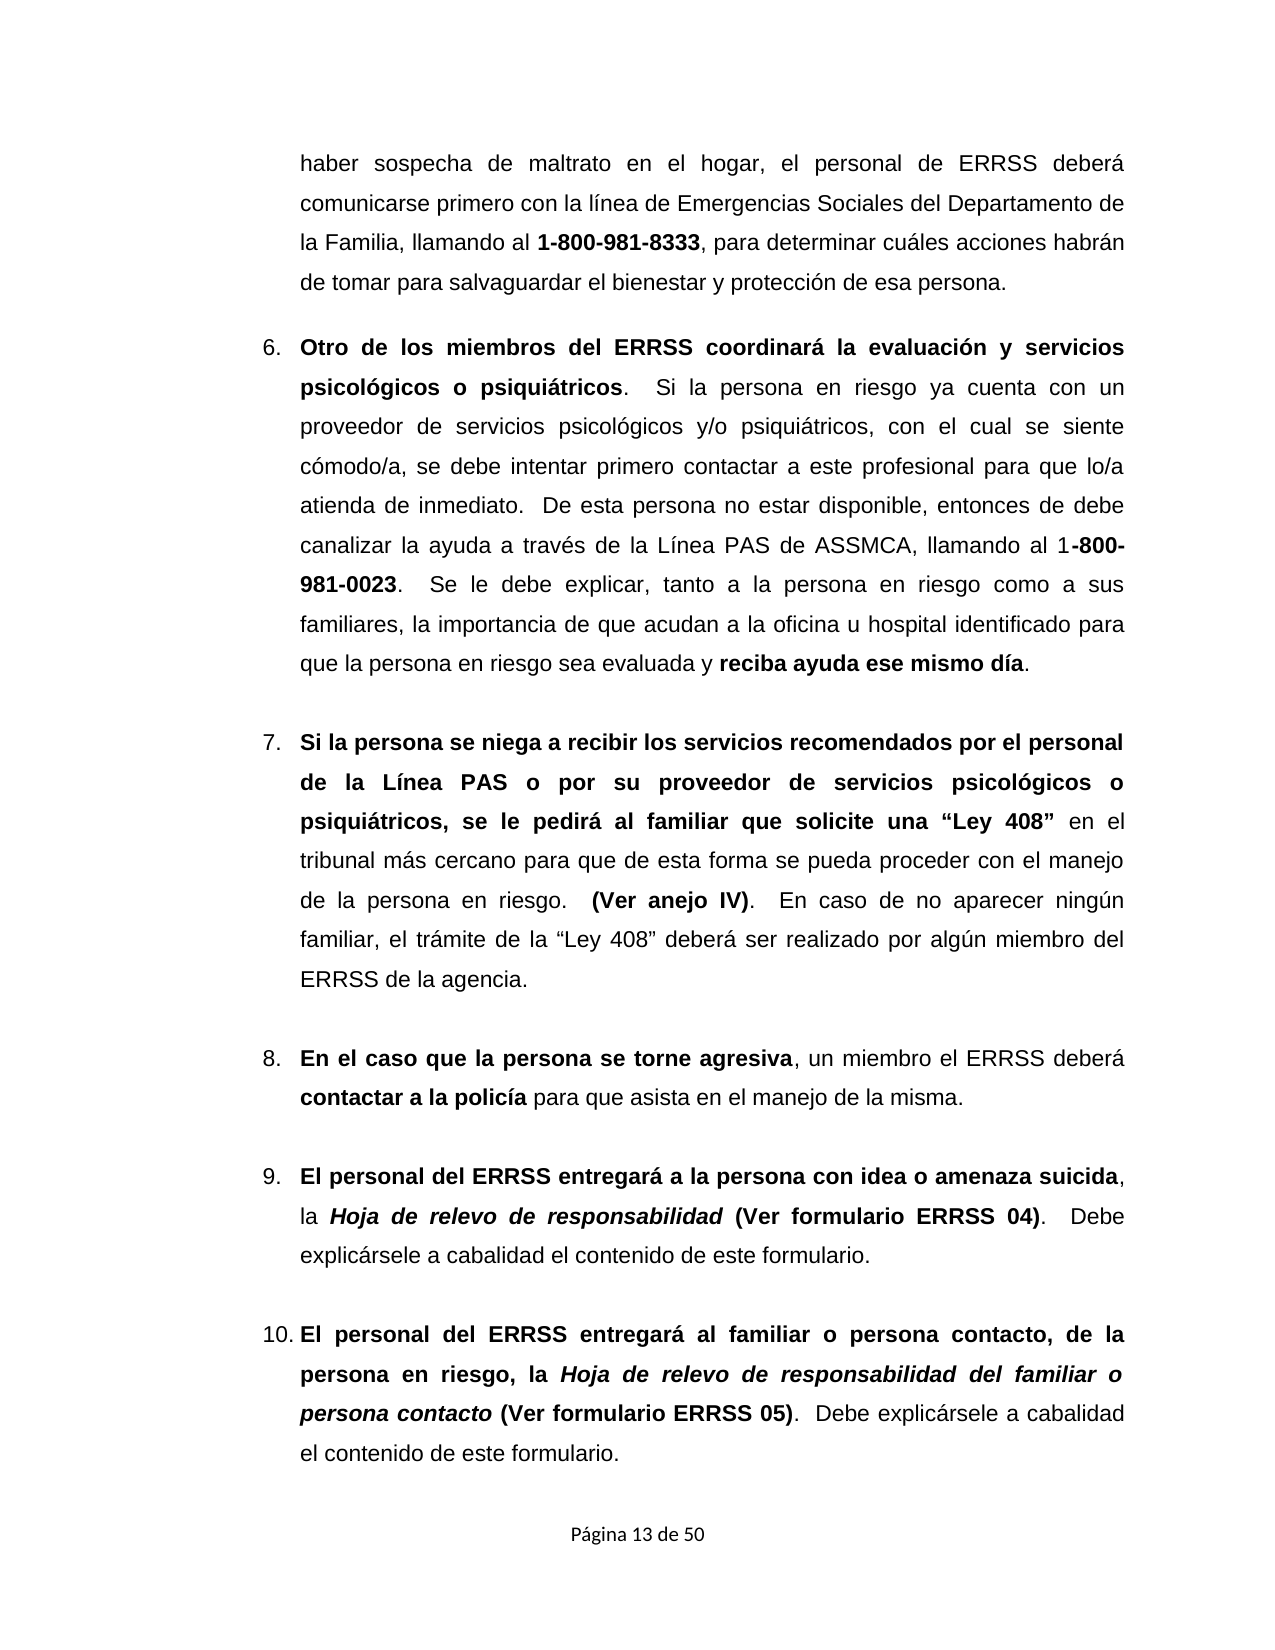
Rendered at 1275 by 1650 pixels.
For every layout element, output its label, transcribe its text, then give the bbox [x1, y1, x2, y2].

list El personal del ERRSS entregará al familiar o persona contacto, de la persona en riesgo, la Hoja de relevo de responsabilidad del familiar o persona contacto (Ver formulario ERRSS 05). Debe explicársele a cabalidad el contenido de este formulario. [262, 1321, 1125, 1466]
list En el caso que la persona se torne agresiva, un miembro el ERRSS deberá contactar a la policía para que asista en el manejo de la misma. [262, 1045, 1125, 1111]
list Otro de los miembros del ERRSS coordinará la evaluación y servicios psicológicos o psiquiátricos. Si la persona en riesgo ya cuenta con un proveedor de servicios psicológicos y/o psiquiátricos, con el cual se siente cómodo/a, se debe intentar primero contactar a este profesional para que lo/a atienda de inmediato. De esta persona no estar disponible, entonces de debe canalizar la ayuda a través de la Línea PAS de ASSMCA, llamando al 1-800-981-0023. Se le debe explicar, tanto a la persona en riesgo como a sus familiares, la importancia de que acudan a la oficina u hospital identificado para que la persona en riesgo sea evaluada y reciba ayuda ese mismo día. [262, 334, 1125, 676]
list El personal del ERRSS entregará a la persona con idea o amenaza suicida, la Hoja de relevo de responsabilidad (Ver formulario ERRSS 04). Debe explicársele a cabalidad el contenido de este formulario. [262, 1163, 1125, 1269]
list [262, 150, 1125, 295]
list Si la persona se niega a recibir los servicios recomendados por el personal de la Línea PAS o por su proveedor de servicios psicológicos o psiquiátricos, se le pedirá al familiar que solicite una “Ley 408” en el tribunal más cercano para que de esta forma se pueda proceder con el manejo de la persona en riesgo. (Ver anejo IV). En caso de no aparecer ningún familiar, el trámite de la “Ley 408” deberá ser realizado por algún miembro del ERRSS de la agencia. [262, 729, 1125, 992]
